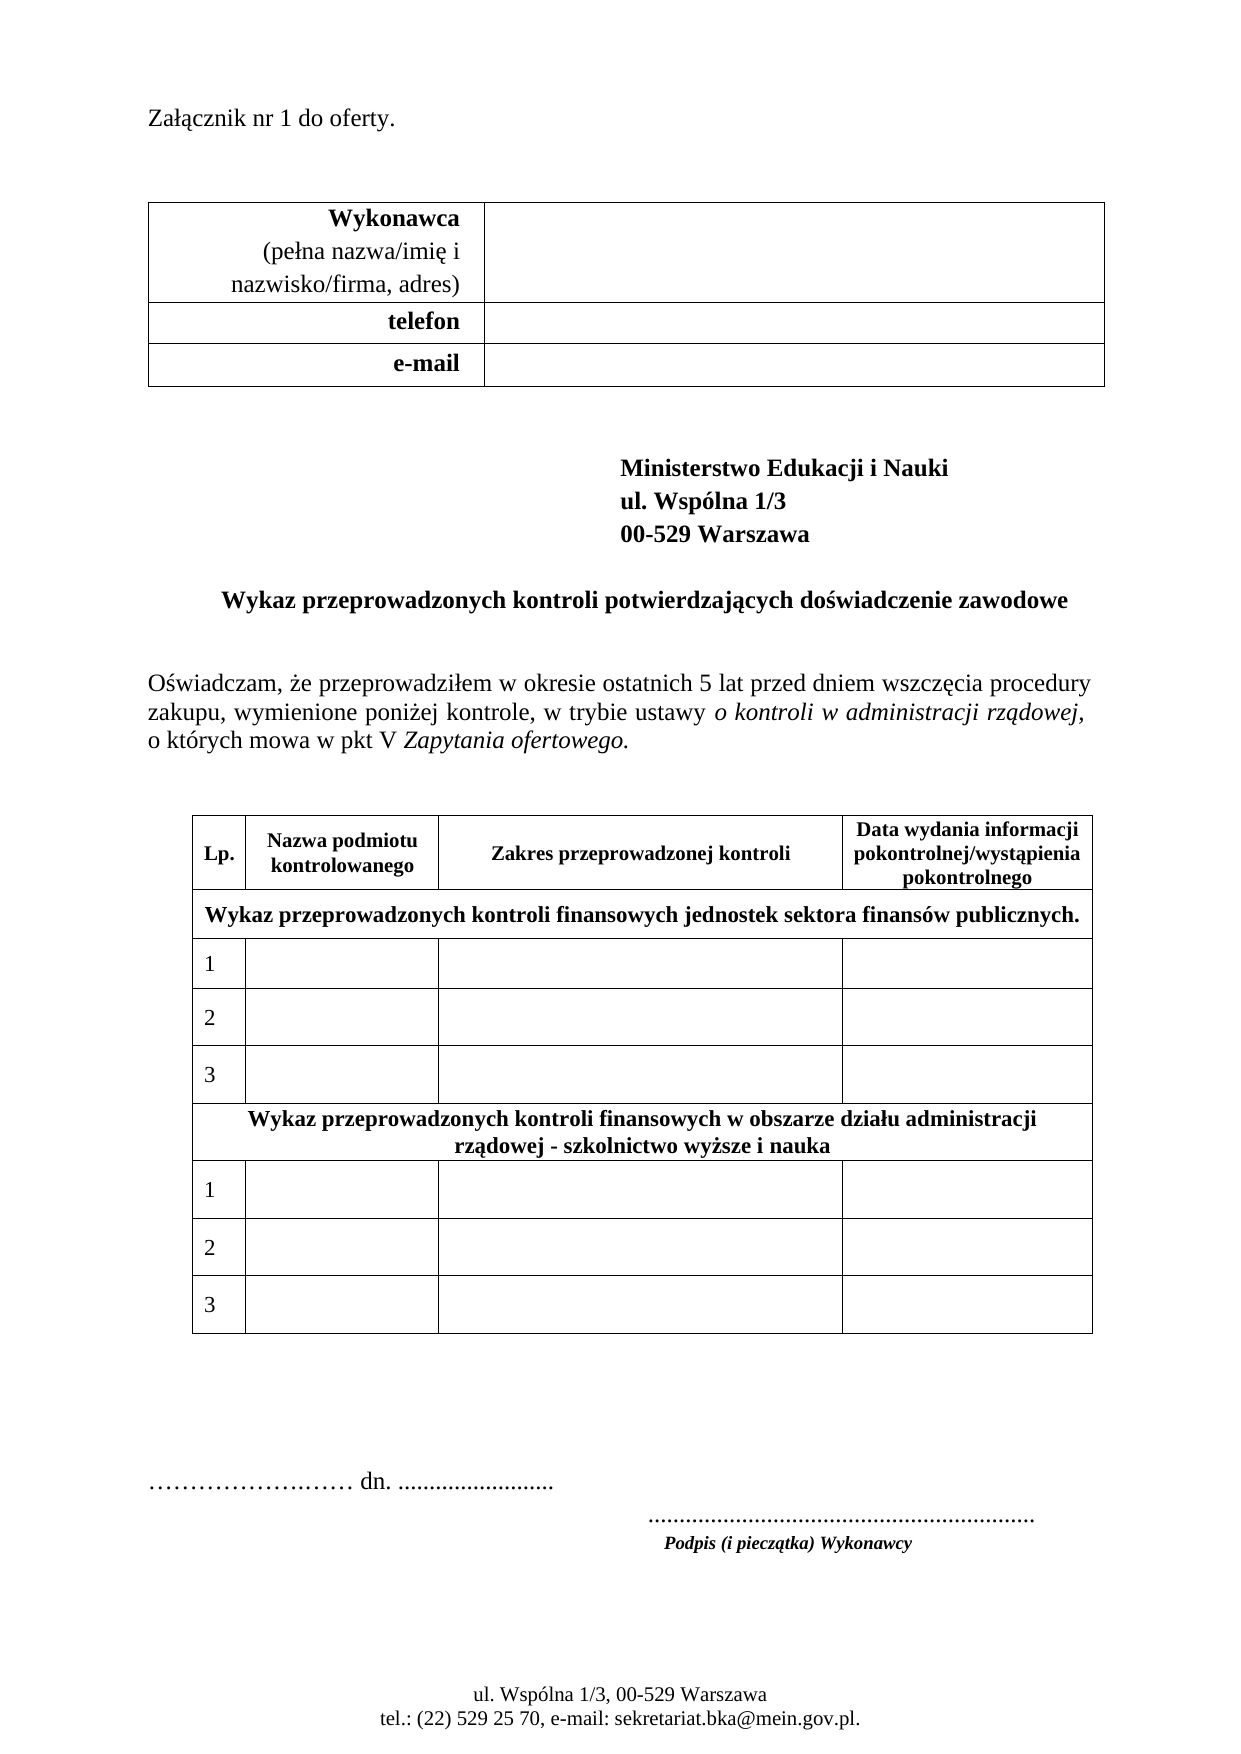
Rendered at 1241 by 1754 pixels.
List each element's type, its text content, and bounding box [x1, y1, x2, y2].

table_cell 1 [193, 939, 245, 987]
text Podpis (i pieczątka) Wykonawcy [664, 1532, 1092, 1553]
text Ministerstwo Edukacji i Nauki [620, 453, 1092, 482]
table_cell [439, 1161, 842, 1218]
table_header Lp. [193, 816, 245, 889]
table_cell [246, 989, 438, 1045]
text .............................................................. [516, 1499, 1092, 1528]
table_header Nazwa podmiotu kontrolowanego [246, 816, 438, 889]
text Załącznik nr 1 do oferty. [148, 103, 1092, 131]
table_cell [246, 939, 438, 987]
table_cell Wykaz przeprowadzonych kontroli finansowych w obszarze działu administracji rządowej - szkolnictwo wyższe i nauka [193, 1104, 1092, 1160]
table_cell [439, 1219, 842, 1275]
table_cell [246, 1219, 438, 1275]
table_cell [843, 1276, 1092, 1333]
text 00-529 Warszawa [620, 519, 1092, 548]
table_header Data wydania informacji pokontrolnej/wystąpienia pokontrolnego [843, 816, 1092, 889]
text ……………….…… dn. ......................... [148, 1466, 1092, 1494]
table_cell [843, 989, 1092, 1045]
table_cell [843, 1161, 1092, 1218]
table_cell [439, 989, 842, 1045]
table_cell telefon [149, 303, 484, 342]
table_cell 1 [193, 1161, 245, 1218]
table_header [485, 203, 1104, 302]
table_cell Wykaz przeprowadzonych kontroli finansowych jednostek sektora finansów publicznych. [193, 890, 1092, 938]
text Wykaz przeprowadzonych kontroli potwierdzających doświadczenie zawodowe [148, 585, 1141, 614]
table_cell [843, 1219, 1092, 1275]
table_cell [246, 1276, 438, 1333]
table_header Zakres przeprowadzonej kontroli [439, 816, 842, 889]
table_cell [843, 1046, 1092, 1103]
table_cell e-mail [149, 344, 484, 386]
table_cell 3 [193, 1046, 245, 1103]
table_cell 2 [193, 1219, 245, 1275]
table_cell [246, 1161, 438, 1218]
table_cell [439, 1046, 842, 1103]
table_cell [439, 1276, 842, 1333]
text Oświadczam, że przeprowadziłem w okresie ostatnich 5 lat przed dniem wszczęcia procedury zakupu, wymienione poniżej kontrole, w trybie ustawy o kontroli w administracji rządowej, o których mowa w pkt V Zapytania ofertowego. [148, 668, 1092, 754]
table_cell [843, 939, 1092, 987]
table_cell [246, 1046, 438, 1103]
table_cell [439, 939, 842, 987]
table_cell 2 [193, 989, 245, 1045]
table_cell [485, 303, 1104, 342]
text ul. Wspólna 1/3 [620, 486, 1092, 515]
table_cell [485, 344, 1104, 386]
table_cell 3 [193, 1276, 245, 1333]
table_header Wykonawca (pełna nazwa/imię i nazwisko/firma, adres) [149, 203, 484, 302]
